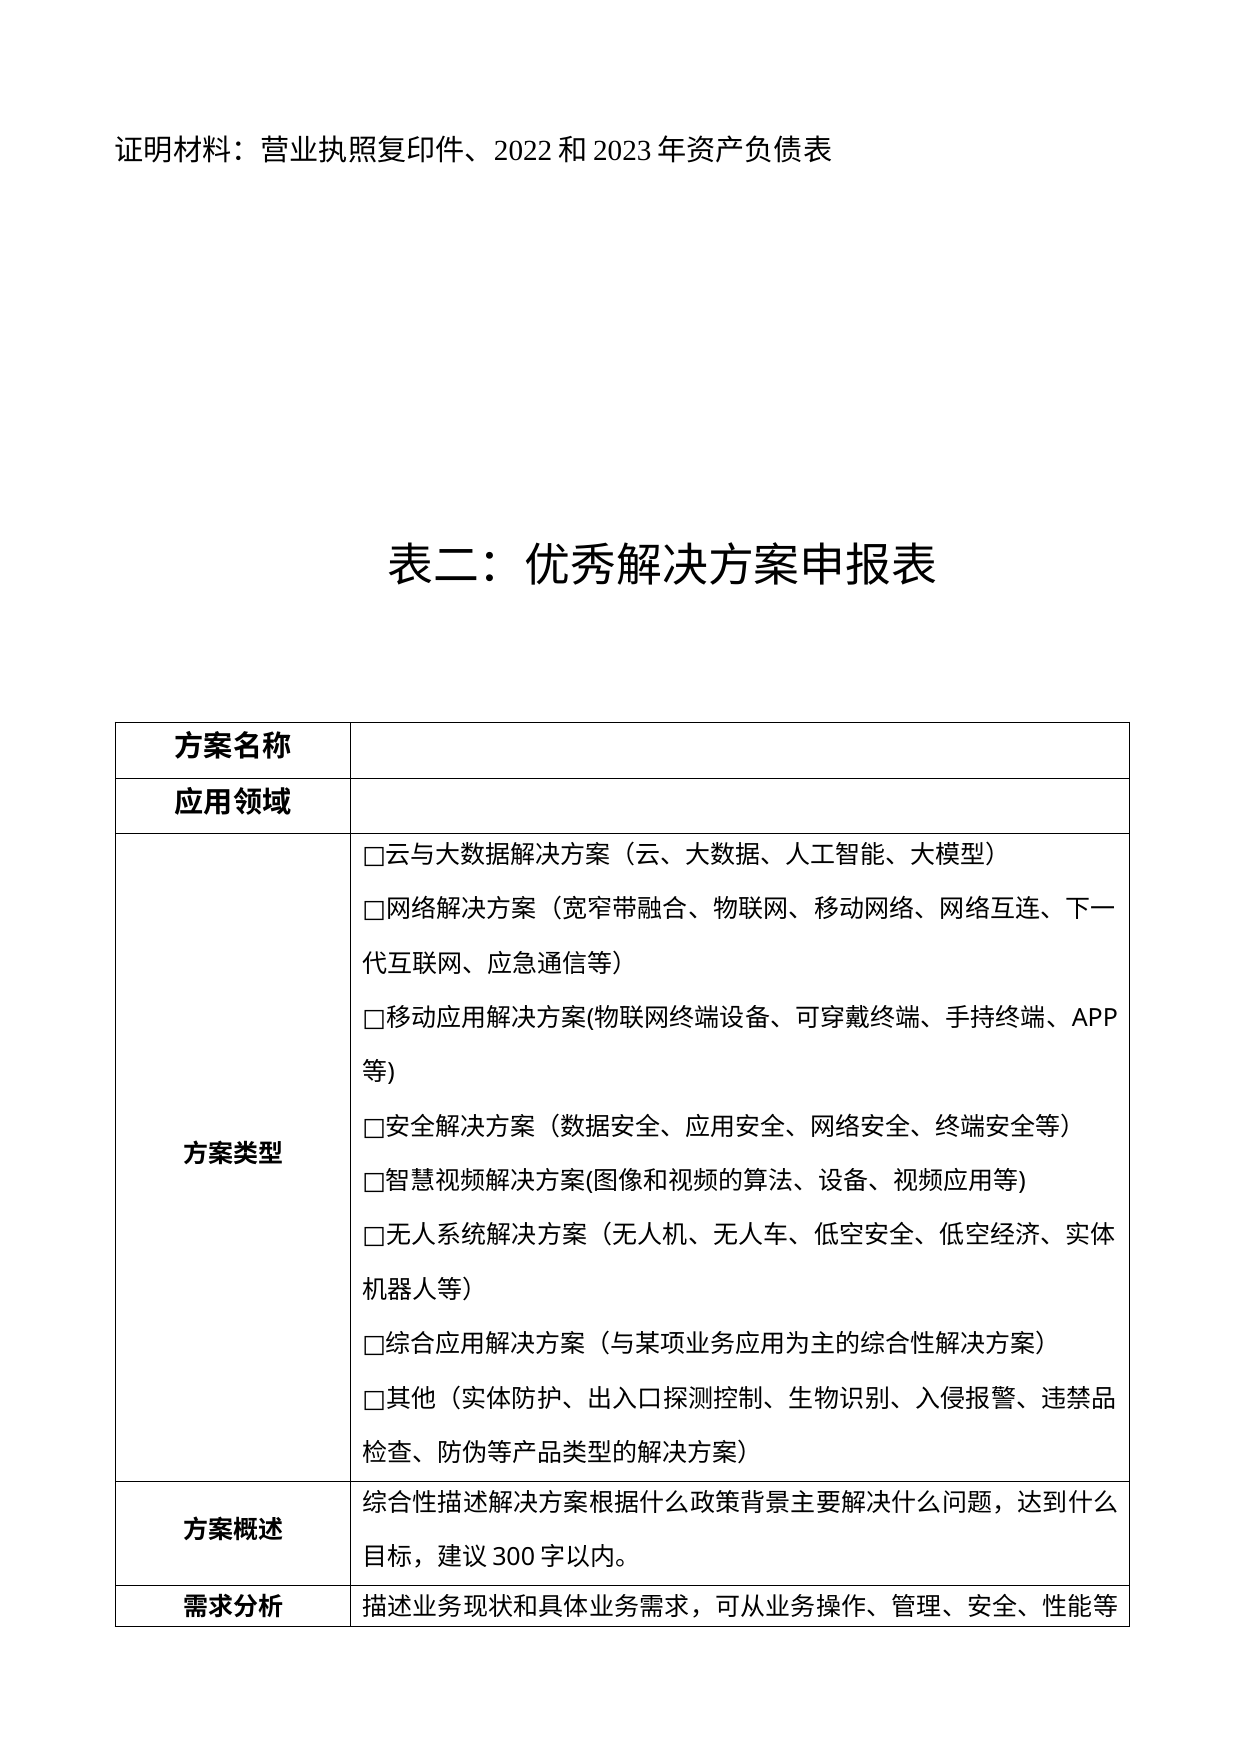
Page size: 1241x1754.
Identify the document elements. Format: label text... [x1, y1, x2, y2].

text 表二：优秀解决方案申报表 [114, 528, 1209, 595]
table_cell 应用领域 [116, 779, 350, 833]
text 证明材料：营业执照复印件、2022和2023年资产负债表 [114, 127, 1209, 169]
table_cell [351, 779, 1129, 833]
table_cell 方案类型 [116, 834, 350, 1481]
table_header 方案名称 [116, 723, 350, 777]
table_header [351, 723, 1129, 777]
table_cell □云与大数据解决方案（云、大数据、人工智能、大模型） □网络解决方案（宽窄带融合、物联网、移动网络、网络互连、下一代互联网、应急通信等） □移动应用解决方案(物联网终端设备、可穿戴终端、手持终端、APP等) □安全解决方案（数据安全、应用安全、网络安全、终端安全等） □智慧视频解决方案(图像和视频的算法、设备、视频应用等) □无人系统解决方案（无人机、无人车、低空安全、低空经济、实体机器人等） □综合应用解决方案（与某项业务应用为主的综合性解决方案） □其他（实体防护、出入口探测控制、生物识别、入侵报警、违禁品检查、防伪等产品类型的解决方案） [351, 834, 1129, 1481]
table_cell 方案概述 [116, 1482, 350, 1585]
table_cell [351, 1586, 1129, 1626]
table_cell 需求分析 [116, 1586, 350, 1626]
table_cell 综合性描述解决方案根据什么政策背景主要解决什么问题，达到什么目标，建议300字以内。 [351, 1482, 1129, 1585]
